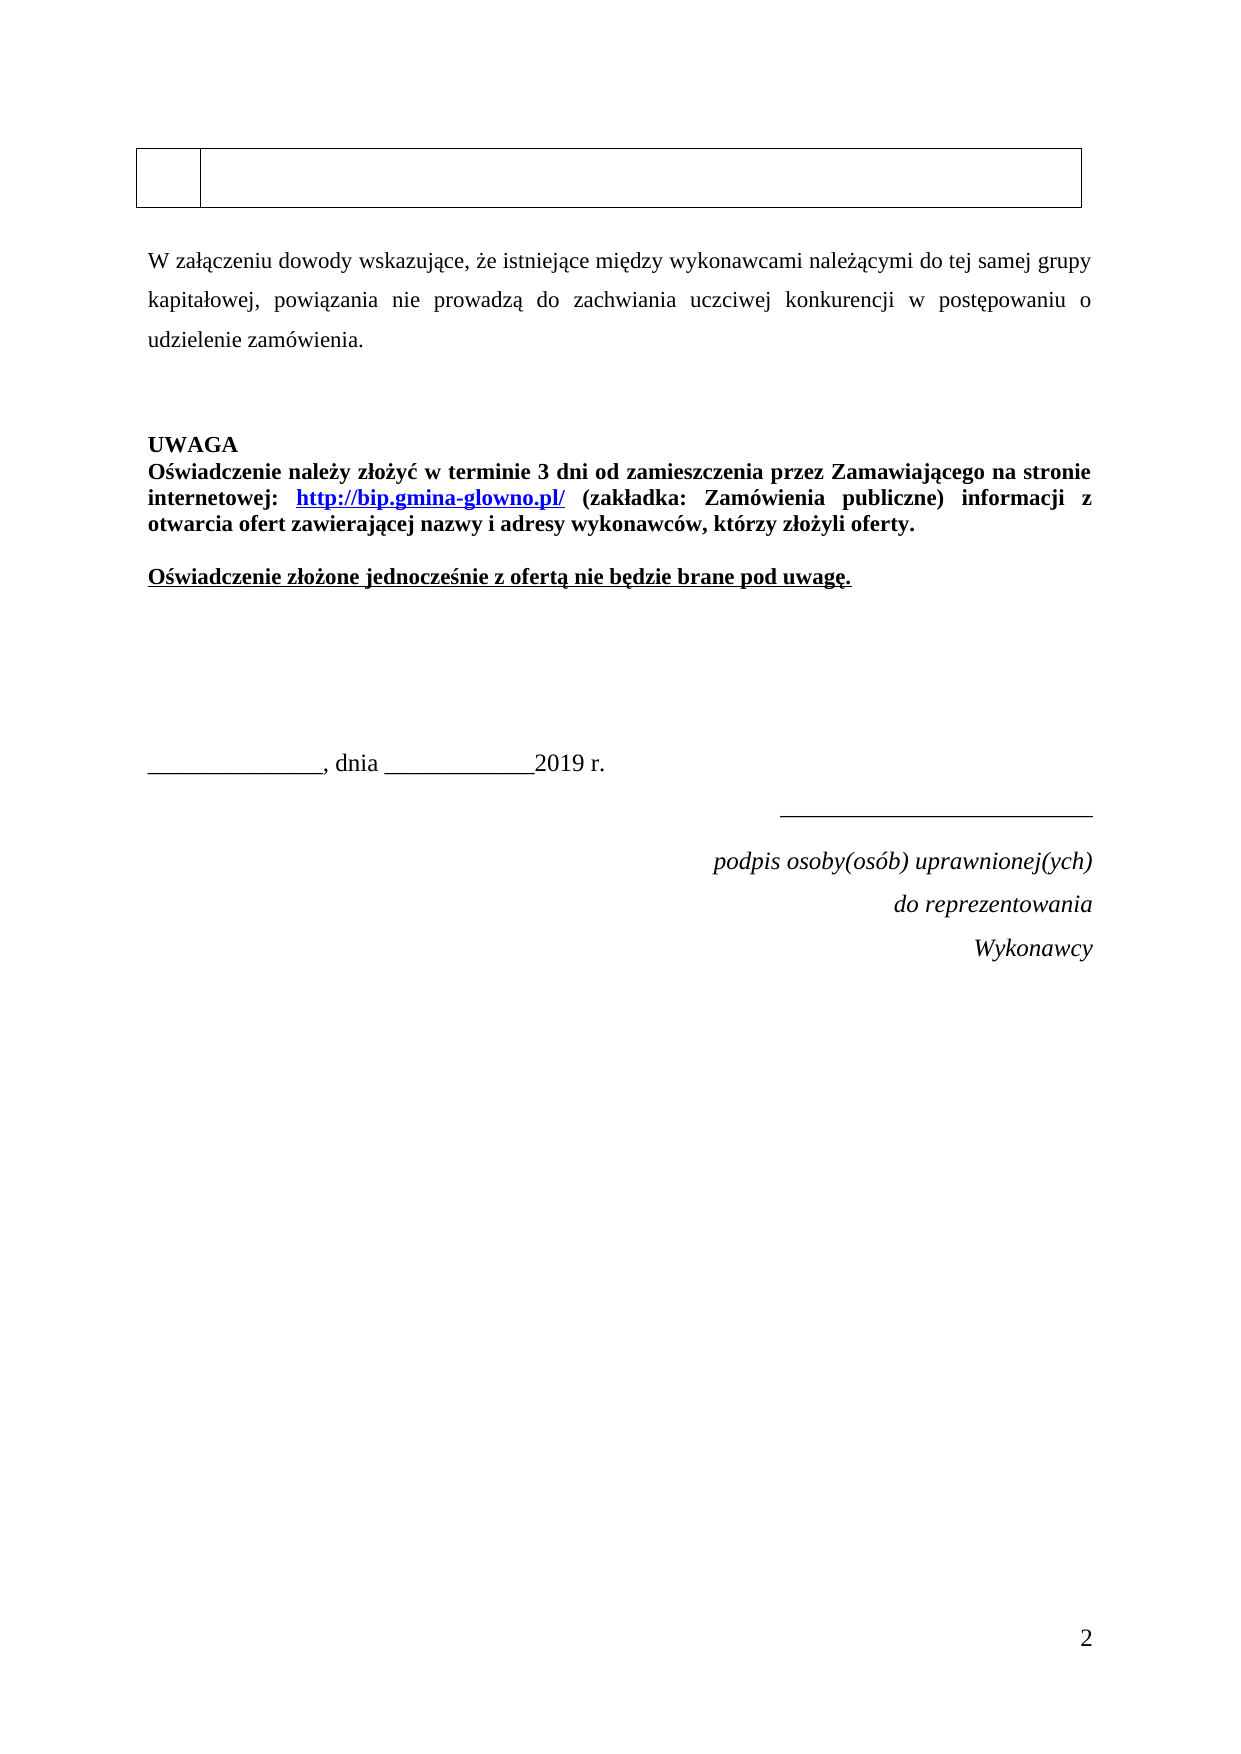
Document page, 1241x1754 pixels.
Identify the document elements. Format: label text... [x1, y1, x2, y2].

text UWAGA [148, 431, 1093, 458]
table_cell [201, 149, 1081, 207]
text _________________________ [148, 791, 1093, 819]
text ______________, dnia ____________2019 r. [148, 748, 1093, 776]
text Oświadczenie złożone jednocześnie z ofertą nie będzie brane pod uwagę. [148, 563, 1093, 589]
text do reprezentowania Wykonawcy [148, 889, 1093, 961]
text W załączeniu dowody wskazujące, że istniejące między wykonawcami należącymi do tej samej grupy kapitałowej, powiązania nie prowadzą do zachwiania uczciwej konkurencji w postępowaniu o udzielenie zamówienia. [148, 247, 1093, 352]
text Oświadczenie należy złożyć w terminie 3 dni od zamieszczenia przez Zamawiającego na stronie internetowej: http://bip.gmina-glowno.pl/ (zakładka: Zamówienia publiczne) informacji z otwarcia ofert zawierającej nazwy i adresy wykonawców, którzy złożyli oferty. [148, 458, 1093, 537]
text podpis osoby(osób) uprawnionej(ych) [148, 846, 1093, 875]
table_cell [137, 149, 200, 207]
